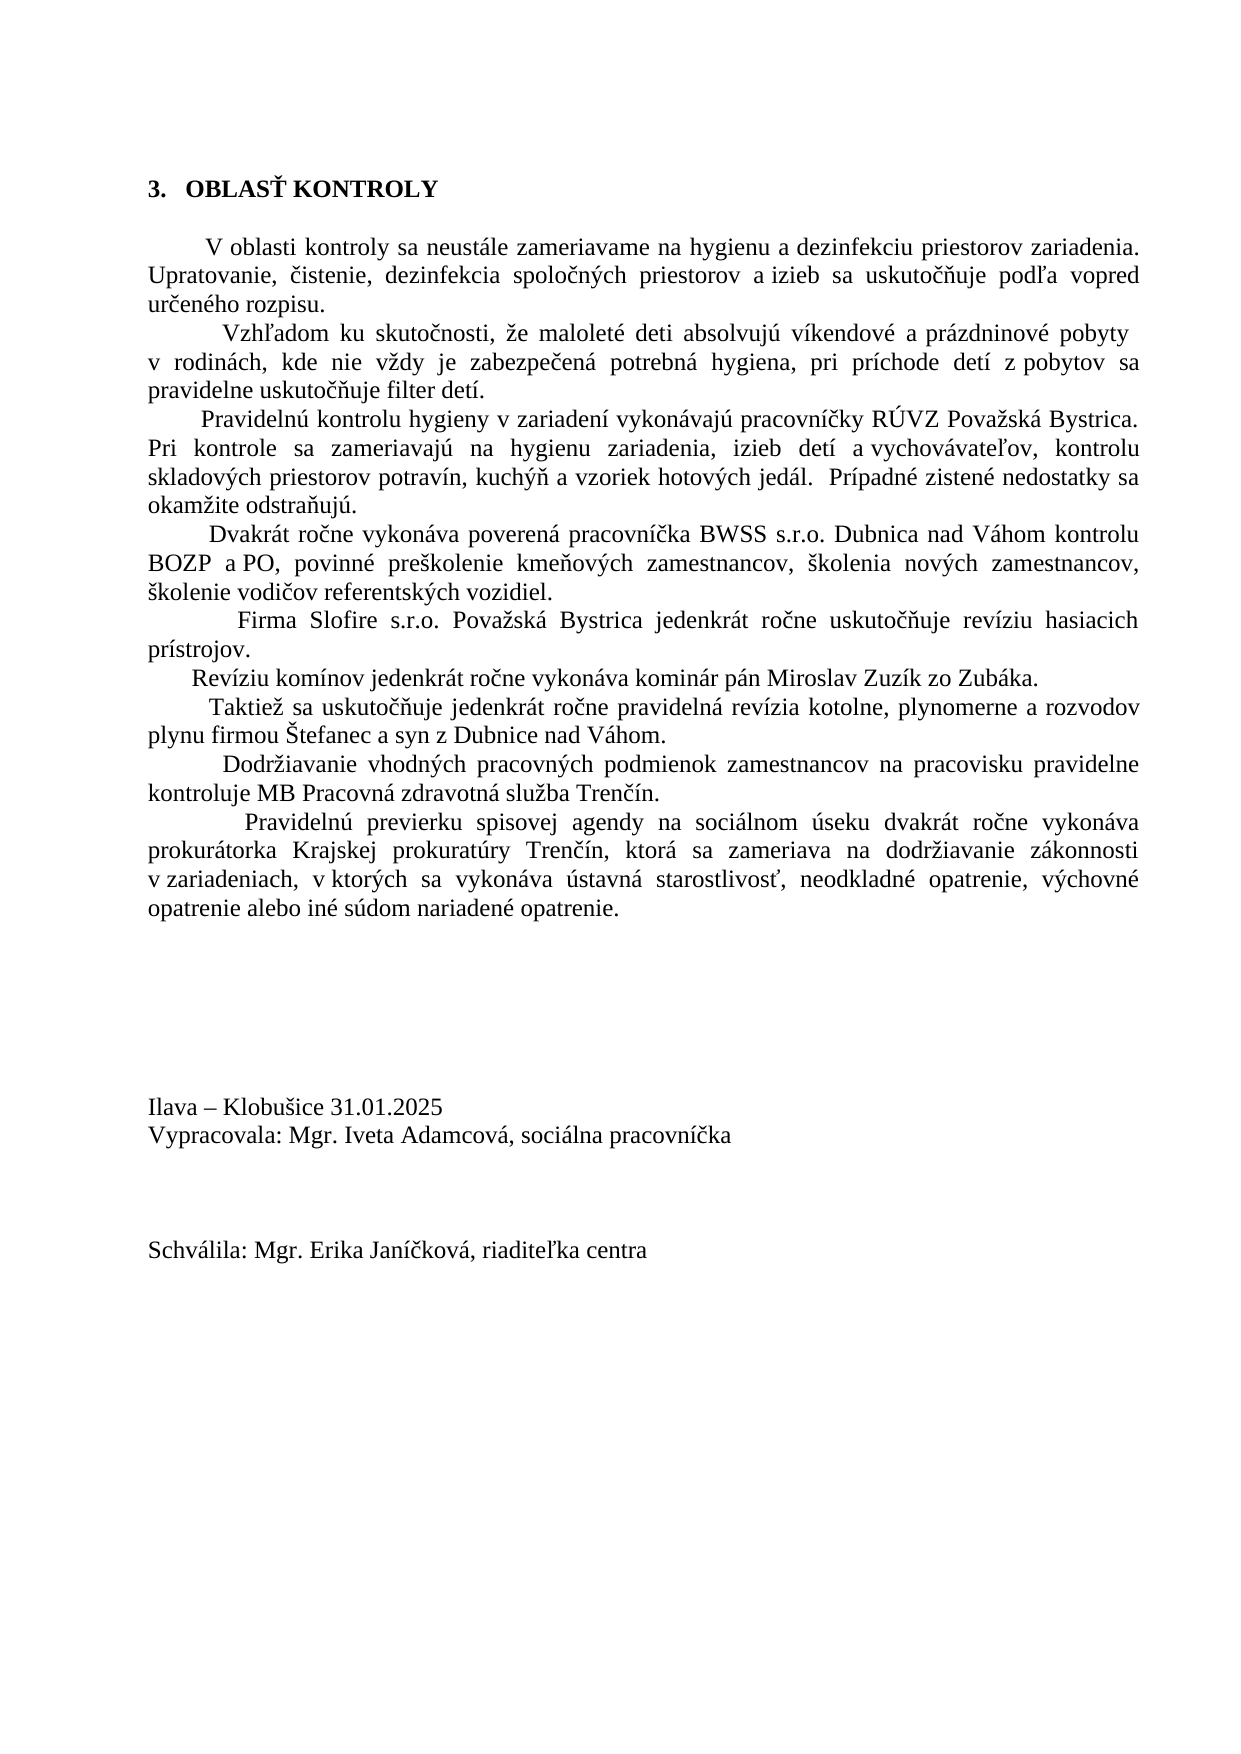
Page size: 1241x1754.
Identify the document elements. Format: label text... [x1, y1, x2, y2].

text Revíziu komínov jedenkrát ročne vykonáva kominár pán Miroslav Zuzík zo Zubáka. [148, 663, 1140, 692]
text Ilava – Klobušice 31.01.2025 [148, 1092, 1140, 1120]
list OBLASŤ KONTROLY [148, 174, 1140, 203]
text V oblasti kontroly sa neustále zameriavame na hygienu a dezinfekciu priestorov zariadenia. Upratovanie, čistenie, dezinfekcia spoločných priestorov a izieb sa uskutočňuje podľa vopred určeného rozpisu. [148, 232, 1140, 318]
text Schválila: Mgr. Erika Janíčková, riaditeľka centra [148, 1235, 1140, 1264]
text Dodržiavanie vhodných pracovných podmienok zamestnancov na pracovisku pravidelne kontroluje MB Pracovná zdravotná služba Trenčín. [148, 749, 1140, 807]
text Taktiež sa uskutočňuje jedenkrát ročne pravidelná revízia kotolne, plynomerne a rozvodov plynu firmou Štefanec a syn z Dubnice nad Váhom. [148, 692, 1140, 749]
text Vypracovala: Mgr. Iveta Adamcová, sociálna pracovníčka [148, 1120, 1140, 1149]
text Firma Slofire s.r.o. Považská Bystrica jedenkrát ročne uskutočňuje revíziu hasiacich prístrojov. [148, 605, 1140, 663]
text Dvakrát ročne vykonáva poverená pracovníčka BWSS s.r.o. Dubnica nad Váhom kontrolu BOZP a PO, povinné preškolenie kmeňových zamestnancov, školenia nových zamestnancov, školenie vodičov referentských vozidiel. [148, 519, 1140, 605]
text Pravidelnú previerku spisovej agendy na sociálnom úseku dvakrát ročne vykonáva prokurátorka Krajskej prokuratúry Trenčín, ktorá sa zameriava na dodržiavanie zákonnosti v zariadeniach, v ktorých sa vykonáva ústavná starostlivosť, neodkladné opatrenie, výchovné opatrenie alebo iné súdom nariadené opatrenie. [148, 807, 1140, 922]
text Pravidelnú kontrolu hygieny v zariadení vykonávajú pracovníčky RÚVZ Považská Bystrica. Pri kontrole sa zameriavajú na hygienu zariadenia, izieb detí a vychovávateľov, kontrolu skladových priestorov potravín, kuchýň a vzoriek hotových jedál. Prípadné zistené nedostatky sa okamžite odstraňujú. [148, 404, 1140, 519]
text Vzhľadom ku skutočnosti, že maloleté deti absolvujú víkendové a prázdninové pobyty v rodinách, kde nie vždy je zabezpečená potrebná hygiena, pri príchode detí z pobytov sa pravidelne uskutočňuje filter detí. [148, 318, 1140, 404]
